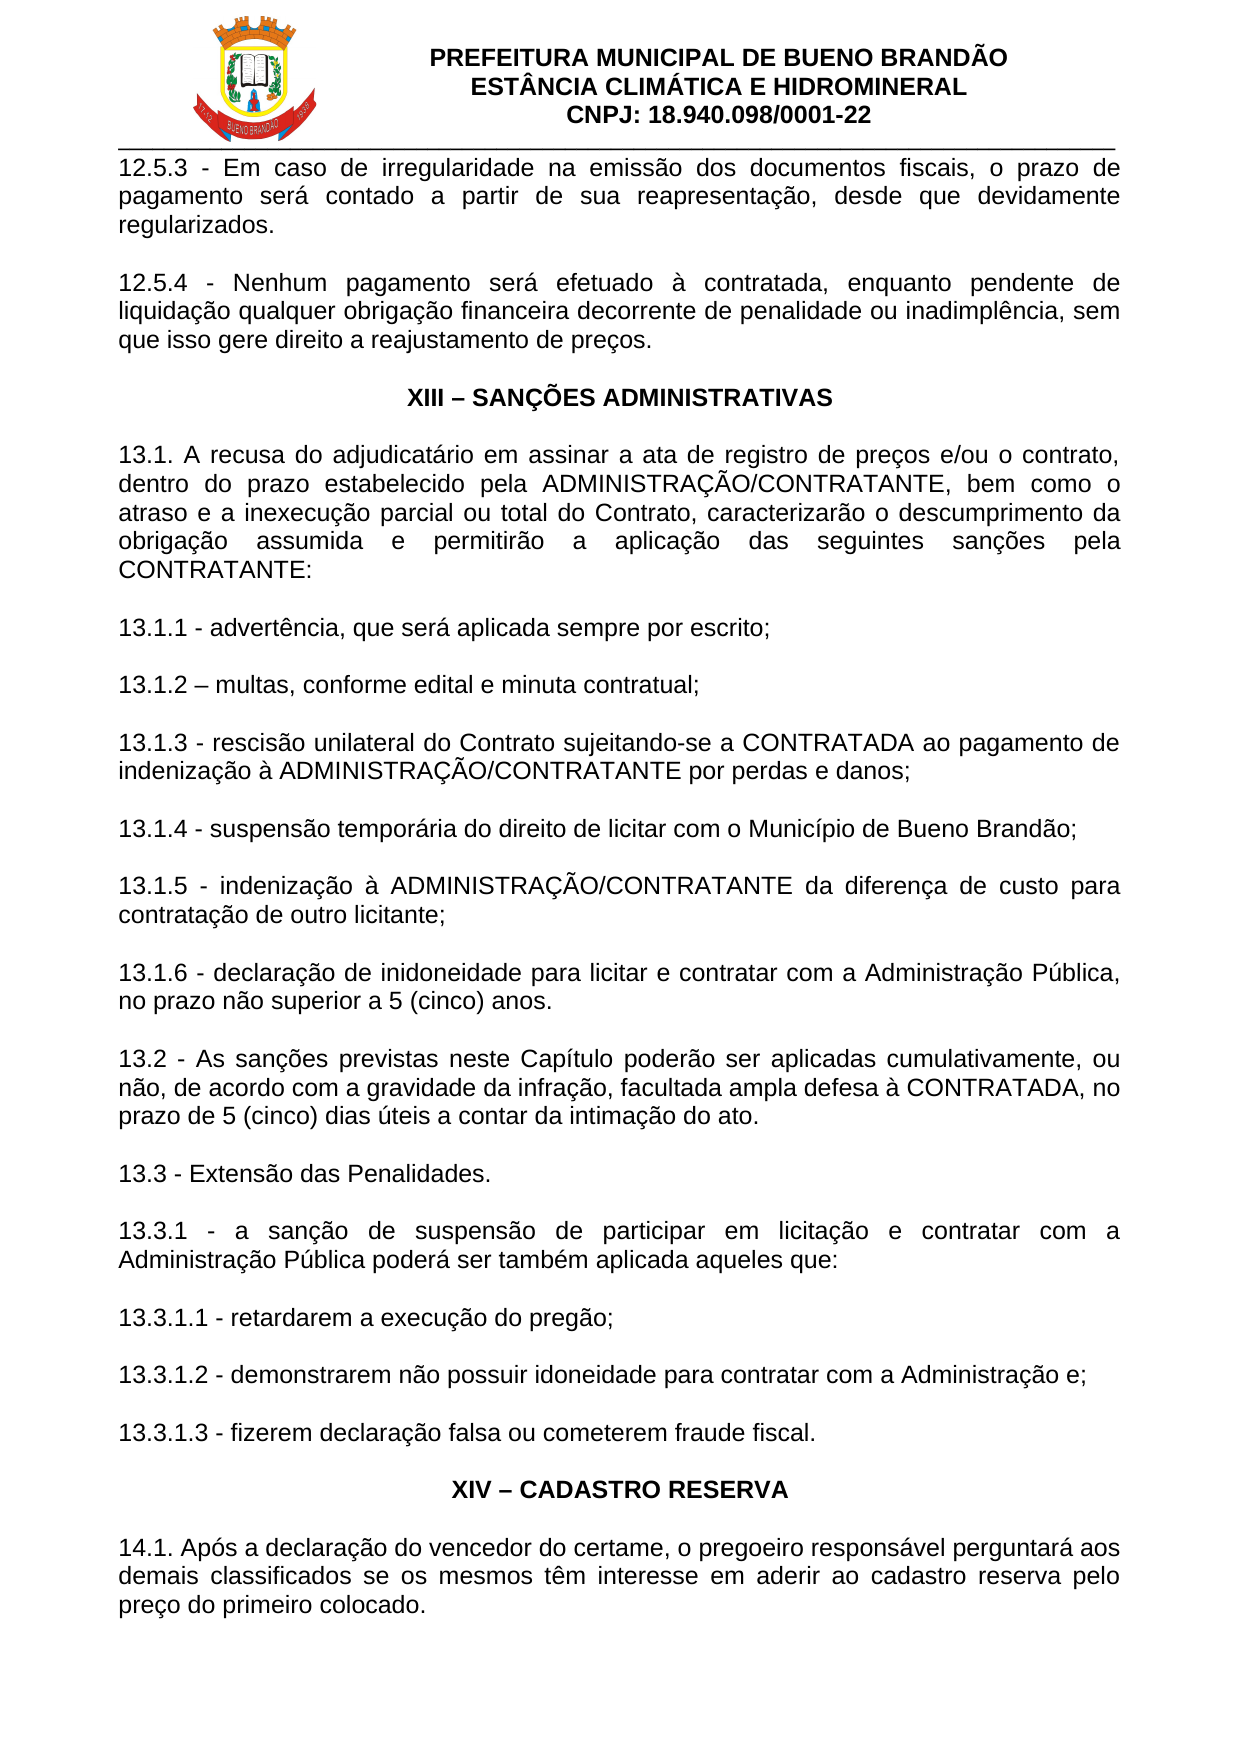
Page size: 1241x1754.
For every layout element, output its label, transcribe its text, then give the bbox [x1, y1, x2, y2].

text 12.5.4 - Nenhum pagamento será efetuado à contratada, enquanto pendente de liquidação qualquer obrigação financeira decorrente de penalidade ou inadimplência, sem que isso gere direito a reajustamento de preços. [118, 267, 1122, 354]
text 13.3.1.3 - fizerem declaração falsa ou cometerem fraude fiscal. [118, 1417, 1122, 1446]
picture [193, 16, 317, 142]
text 13.1.5 - indenização à ADMINISTRAÇÃO/CONTRATANTE da diferença de custo para contratação de outro licitante; [118, 871, 1122, 929]
text XIV – CADASTRO RESERVA [118, 1475, 1122, 1504]
text 13.1. A recusa do adjudicatário em assinar a ata de registro de preços e/ou o contrato, dentro do prazo estabelecido pela ADMINISTRAÇÃO/CONTRATANTE, bem como o atraso e a inexecução parcial ou total do Contrato, caracterizarão o descumprimento da obrigação assumida e permitirão a aplicação das seguintes sanções pela CONTRATANTE: [118, 440, 1122, 584]
text 13.2 - As sanções previstas neste Capítulo poderão ser aplicadas cumulativamente, ou não, de acordo com a gravidade da infração, facultada ampla defesa à CONTRATADA, no prazo de 5 (cinco) dias úteis a contar da intimação do ato. [118, 1044, 1122, 1130]
text 12.5.3 - Em caso de irregularidade na emissão dos documentos fiscais, o prazo de pagamento será contado a partir de sua reapresentação, desde que devidamente regularizados. [118, 152, 1122, 239]
text 13.3.1.2 - demonstrarem não possuir idoneidade para contratar com a Administração e; [118, 1360, 1122, 1389]
text 13.1.2 – multas, conforme edital e minuta contratual; [118, 670, 1122, 699]
text 13.1.4 - suspensão temporária do direito de licitar com o Município de Bueno Brandão; [118, 814, 1122, 842]
text 13.3 - Extensão das Penalidades. [118, 1159, 1122, 1187]
text 13.1.6 - declaração de inidoneidade para licitar e contratar com a Administração Pública, no prazo não superior a 5 (cinco) anos. [118, 957, 1122, 1015]
text XIII – SANÇÕES ADMINISTRATIVAS [118, 382, 1122, 411]
text 13.3.1 - a sanção de suspensão de participar em licitação e contratar com a Administração Pública poderá ser também aplicada aqueles que: [118, 1216, 1122, 1274]
text 13.1.3 - rescisão unilateral do Contrato sujeitando-se a CONTRATADA ao pagamento de indenização à ADMINISTRAÇÃO/CONTRATANTE por perdas e danos; [118, 727, 1122, 785]
text 13.1.1 - advertência, que será aplicada sempre por escrito; [118, 612, 1122, 641]
text 14.1. Após a declaração do vencedor do certame, o pregoeiro responsável perguntará aos demais classificados se os mesmos têm interesse em aderir ao cadastro reserva pelo preço do primeiro colocado. [118, 1532, 1122, 1619]
text 13.3.1.1 - retardarem a execução do pregão; [118, 1302, 1122, 1331]
